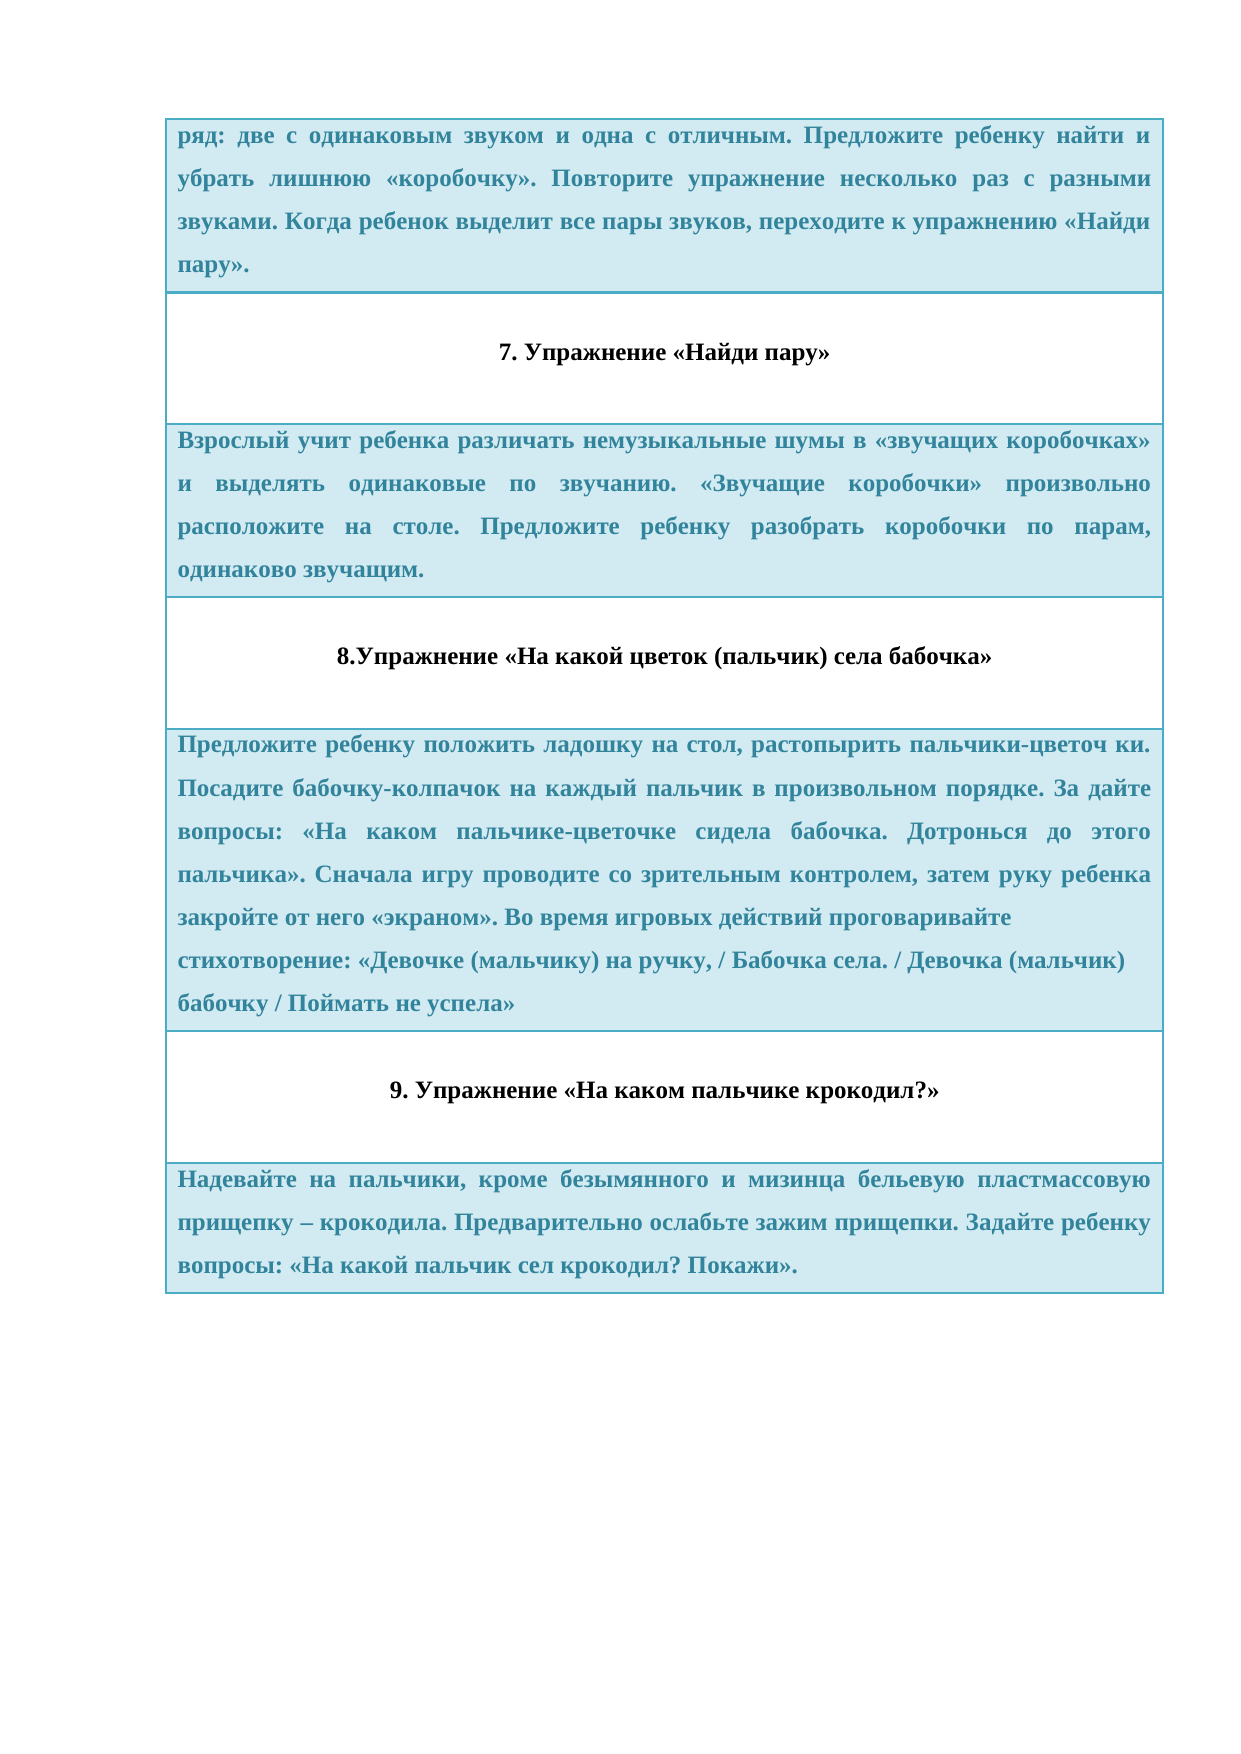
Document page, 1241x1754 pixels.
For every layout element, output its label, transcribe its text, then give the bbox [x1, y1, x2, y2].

table_cell Предложите ребенку положить ладошку на стол, растопырить пальчики-цветоч ки. Посадите бабочку-колпачок на каждый пальчик в произвольном порядке. За дайте вопросы: «На каком пальчике-цветочке сидела бабочка. Дотронься до этого пальчика». Сначала игру проводите со зрительным контролем, затем руку ребенка закройте от него «экраном». Во время игровых действий проговаривайте стихотворение: «Девочке (мальчику) на ручку, / Бабочка села. / Девочка (мальчик) бабочку / Поймать не успела» [167, 730, 1162, 1030]
table_cell 9. Упражнение «На каком пальчике крокодил?» [167, 1032, 1162, 1162]
table_cell 8.Упражнение «На какой цветок (пальчик) села бабочка» [167, 598, 1162, 727]
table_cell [167, 120, 1162, 291]
table_cell Надевайте на пальчики, кроме безымянного и мизинца бельевую пластмассовую прищепку – крокодила. Предварительно ослабьте зажим прищепки. Задайте ребенку вопросы: «На какой пальчик сел крокодил? Покажи». [167, 1164, 1162, 1292]
table_cell Взрослый учит ребенка различать немузыкальные шумы в «звучащих коробочках» и выделять одинаковые по звучанию. «Звучащие коробочки» произвольно расположите на столе. Предложите ребенку разобрать коробочки по парам, одинаково звучащим. [167, 425, 1162, 596]
table_cell 7. Упражнение «Найди пару» [167, 294, 1162, 423]
